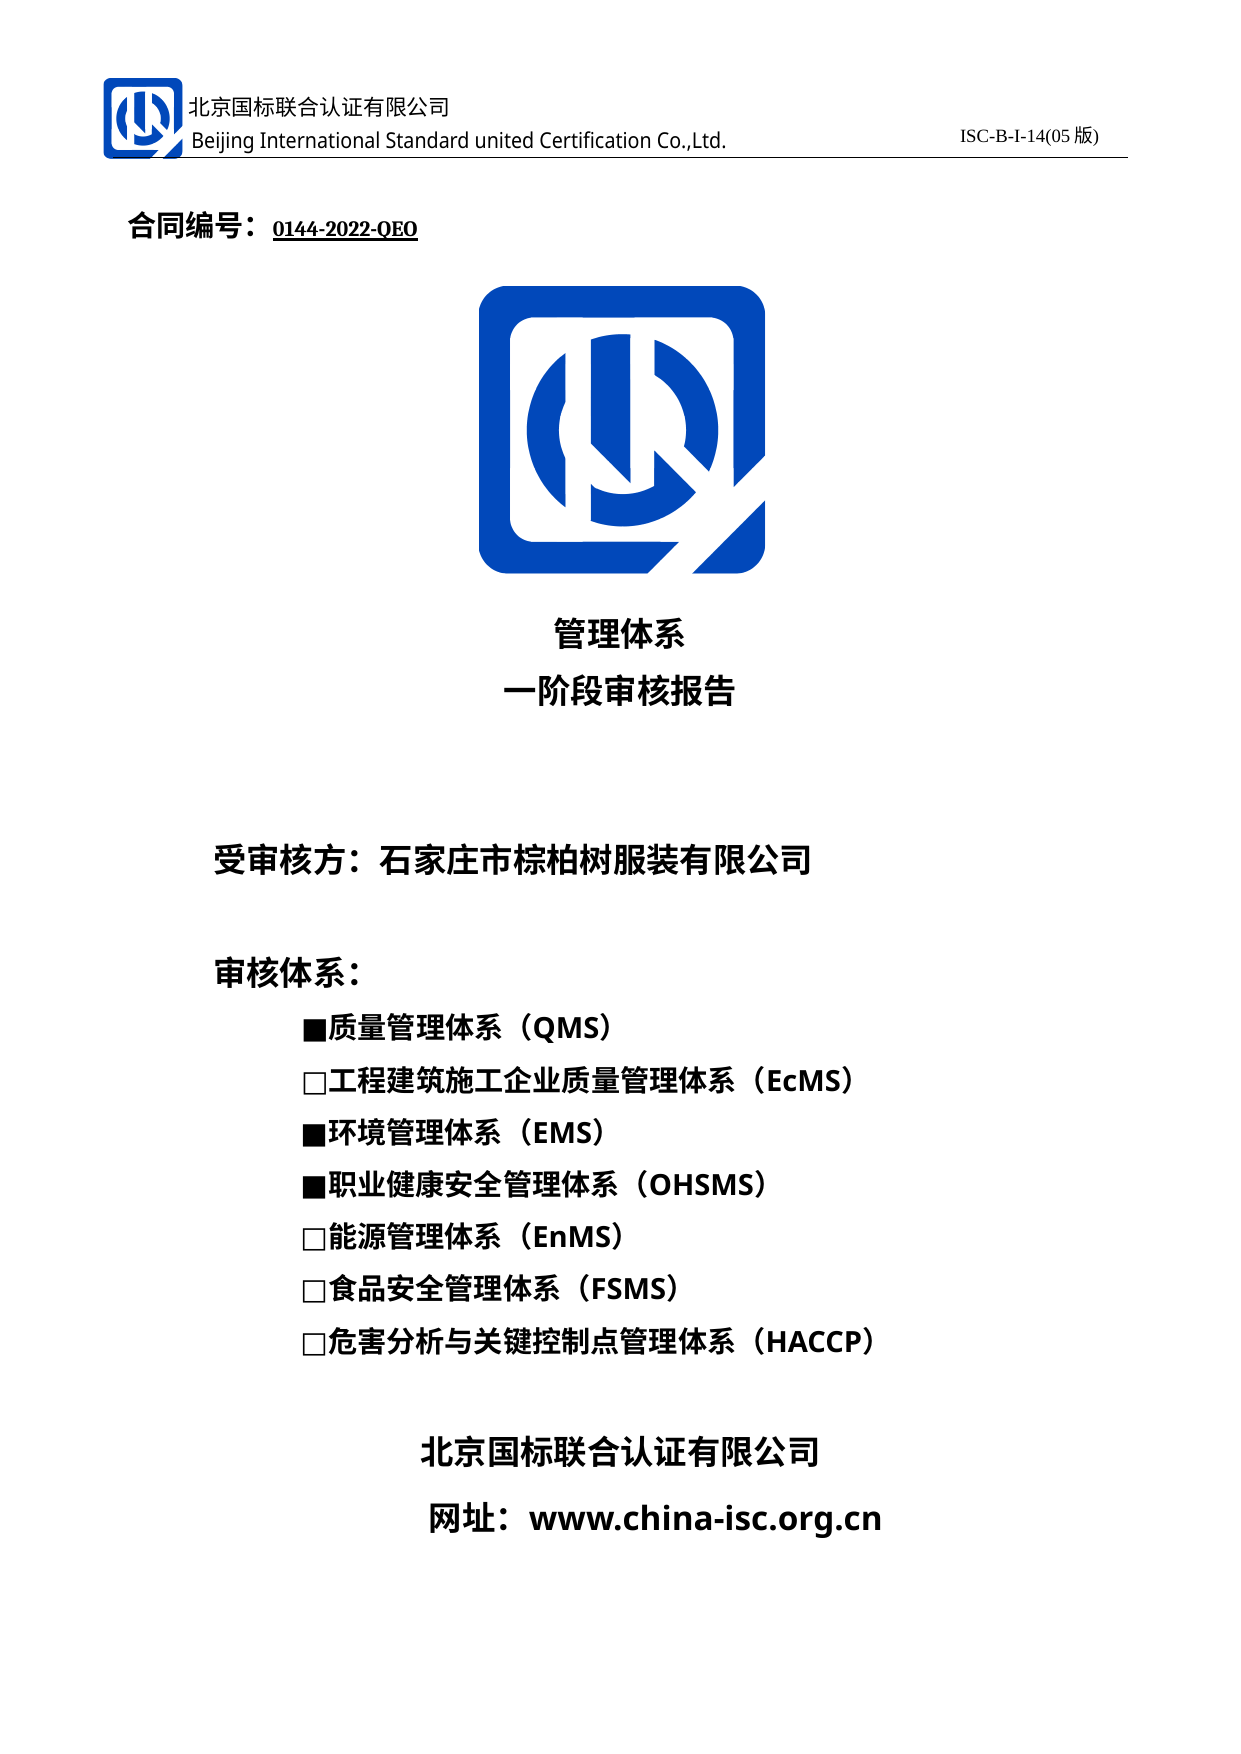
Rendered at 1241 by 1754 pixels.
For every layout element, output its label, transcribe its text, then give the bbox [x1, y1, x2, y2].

text ■环境管理体系（EMS） [112, 1109, 1128, 1152]
text 受审核方：石家庄市棕柏树服装有限公司 [112, 834, 1128, 882]
text □食品安全管理体系（FSMS） [112, 1266, 1128, 1308]
subtitle 合同编号：0144-2022-QEO [112, 191, 1128, 256]
text 网址：www.china-isc.org.cn [112, 1483, 1128, 1548]
text 审核体系： [112, 947, 1128, 995]
text 一阶段审核报告 [112, 665, 1128, 713]
picture [479, 286, 766, 574]
text □危害分析与关键控制点管理体系（HACCP） [112, 1318, 1128, 1361]
picture [103, 78, 183, 159]
text □能源管理体系（EnMS） [112, 1214, 1128, 1256]
text □工程建筑施工企业质量管理体系（EcMS） [112, 1057, 1128, 1099]
text ■质量管理体系（QMS） [112, 1005, 1128, 1047]
text 管理体系 [112, 607, 1128, 656]
text 北京国标联合认证有限公司 [112, 1426, 1128, 1474]
text ■职业健康安全管理体系（OHSMS） [112, 1162, 1128, 1204]
